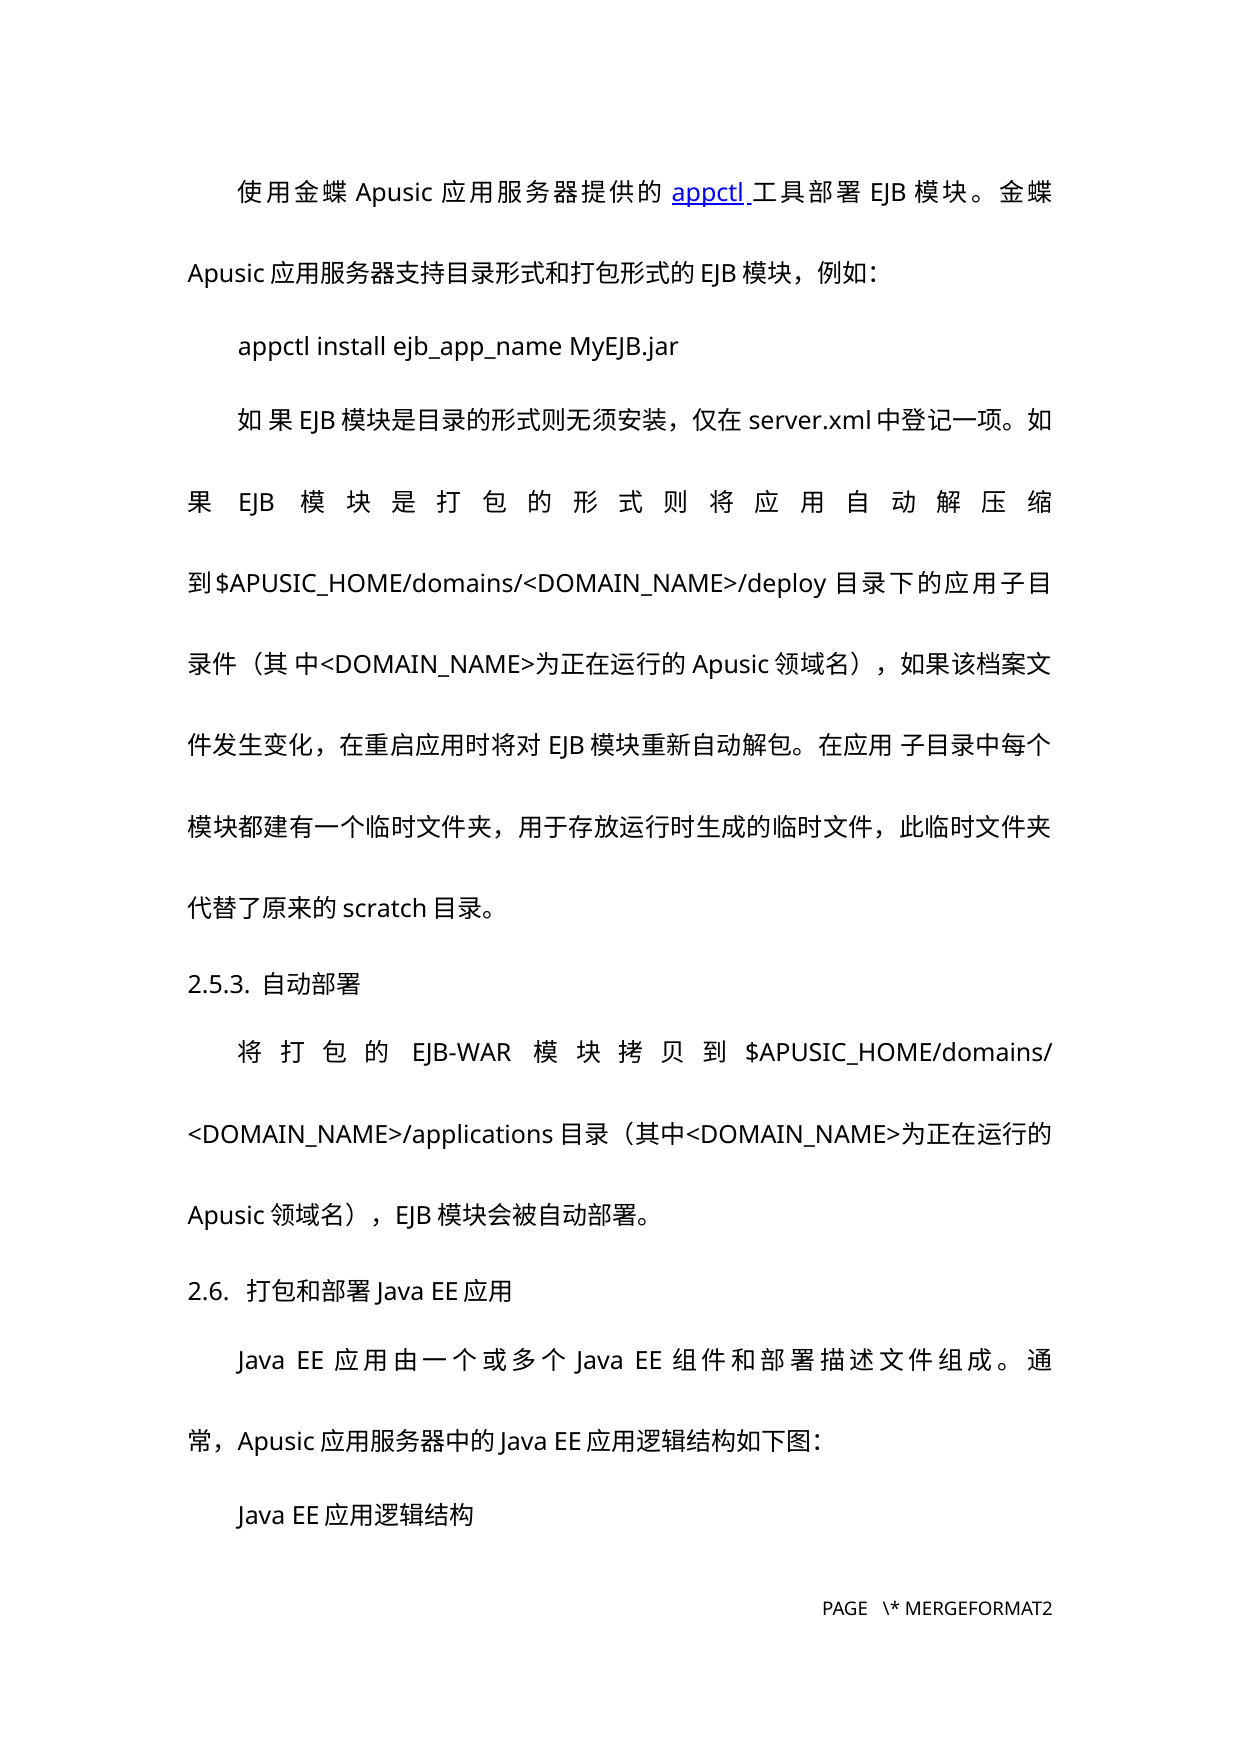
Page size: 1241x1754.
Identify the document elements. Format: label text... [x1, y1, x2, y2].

text 将打包的EJB-WAR模块拷贝到$APUSIC_HOME/domains/<DOMAIN_NAME>/applications目录（其中<DOMAIN_NAME>为正在运行的Apusic领域名），EJB模块会被自动部署。 [187, 1018, 1053, 1246]
text 如 果EJB模块是目录的形式则无须安装，仅在server.xml中登记一项。如果EJB模块是打包的形式则将应用自动解压缩 到$APUSIC_HOME/domains/<DOMAIN_NAME>/deploy目录下的应用子目录件（其 中<DOMAIN_NAME>为正在运行的Apusic领域名），如果该档案文件发生变化，在重启应用时将对EJB模块重新自动解包。在应用 子目录中每个模块都建有一个临时文件夹，用于存放运行时生成的临时文件，此临时文件夹代替了原来的scratch目录。 [187, 386, 1053, 939]
text 自动部署 [187, 964, 1053, 1000]
text 打包和部署Java EE应用 [187, 1271, 1053, 1308]
text Java EE应用逻辑结构 [187, 1481, 1053, 1546]
text Java EE应用由一个或多个Java EE组件和部署描述文件组成。通常，Apusic应用服务器中的Java EE应用逻辑结构如下图： [187, 1326, 1053, 1472]
text 使用金蝶Apusic应用服务器提供的appctl工具部署EJB模块。金蝶Apusic应用服务器支持目录形式和打包形式的EJB模块，例如： [187, 158, 1053, 304]
text appctl install ejb_app_name MyEJB.jar [187, 313, 1053, 378]
